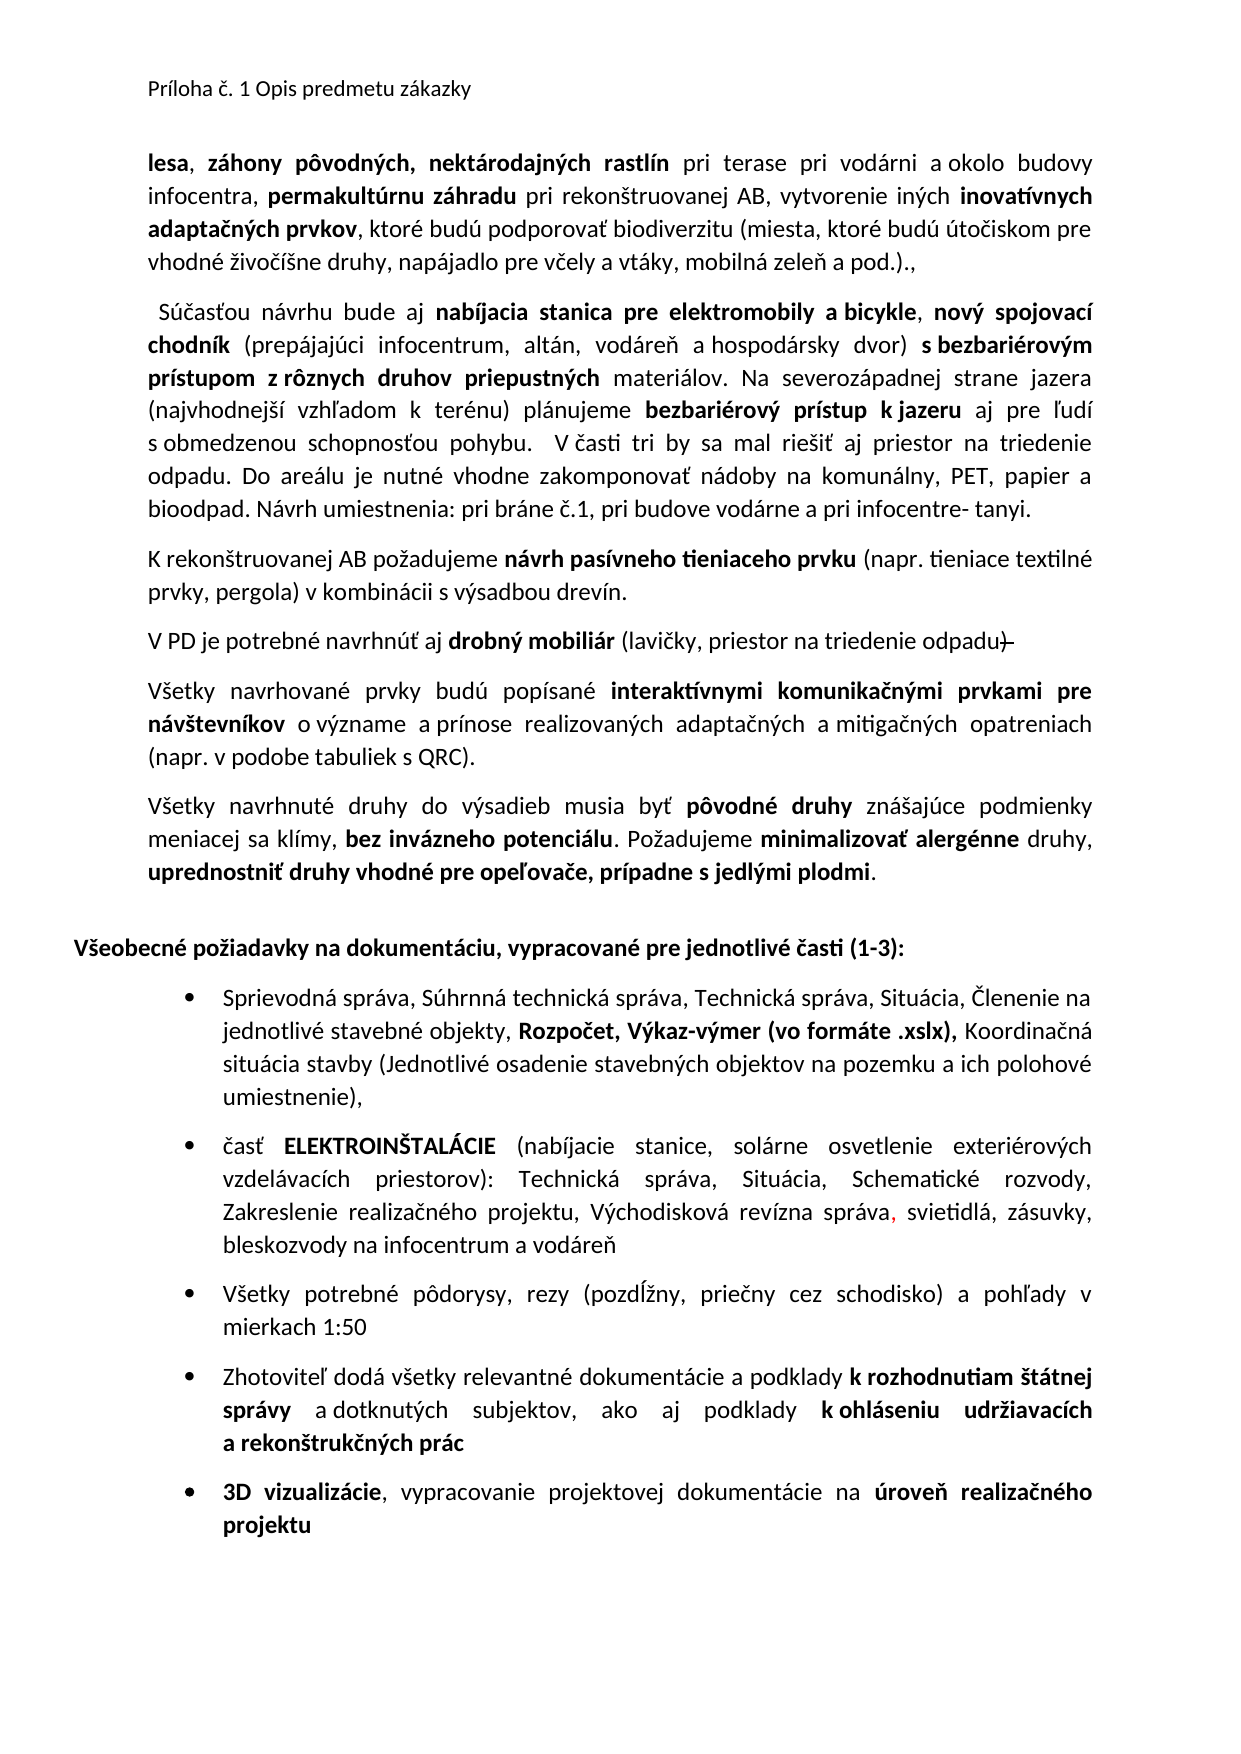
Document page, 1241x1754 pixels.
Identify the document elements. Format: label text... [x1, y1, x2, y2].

text K rekonštruovanej AB požadujeme návrh pasívneho tieniaceho prvku (napr. tieniace textilné prvky, pergola) v kombinácii s výsadbou drevín. [148, 543, 1093, 606]
text V PD je potrebné navrhnúť aj drobný mobiliár (lavičky, priestor na triedenie odpadu) [148, 626, 1093, 656]
text Všetky navrhnuté druhy do výsadieb musia byť pôvodné druhy znášajúce podmienky meniacej sa klímy, bez invázneho potenciálu. Požadujeme minimalizovať alergénne druhy, uprednostniť druhy vhodné pre opeľovače, prípadne s jedlými plodmi. [148, 791, 1093, 887]
list Sprievodná správa, Súhrnná technická správa, Technická správa, Situácia, Členenie na jednotlivé stavebné objekty, Rozpočet, Výkaz-výmer (vo formáte .xslx), Koordinačná situácia stavby (Jednotlivé osadenie stavebných objektov na pozemku a ich polohové umiestnenie), [185, 982, 1093, 1111]
text Všetky navrhované prvky budú popísané interaktívnymi komunikačnými prvkami pre návštevníkov o význame a prínose realizovaných adaptačných a mitigačných opatreniach (napr. v podobe tabuliek s QRC). [148, 675, 1093, 771]
list 3D vizualizácie, vypracovanie projektovej dokumentácie na úroveň realizačného projektu [185, 1476, 1093, 1540]
list Zhotoviteľ dodá všetky relevantné dokumentácie a podklady k rozhodnutiam štátnej správy a dotknutých subjektov, ako aj podklady k ohláseniu udržiavacích a rekonštrukčných prác [185, 1361, 1093, 1457]
text Súčasťou návrhu bude aj nabíjacia stanica pre elektromobily a bicykle, nový spojovací chodník (prepájajúci infocentrum, altán, vodáreň a hospodársky dvor) s bezbariérovým prístupom z rôznych druhov priepustných materiálov. Na severozápadnej strane jazera (najvhodnejší vzhľadom k terénu) plánujeme bezbariérový prístup k jazeru aj pre ľudí s obmedzenou schopnosťou pohybu. V časti tri by sa mal riešiť aj priestor na triedenie odpadu. Do areálu je nutné vhodne zakomponovať nádoby na komunálny, PET, papier a bioodpad. Návrh umiestnenia: pri bráne č.1, pri budove vodárne a pri infocentre- tanyi. [148, 296, 1093, 524]
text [148, 148, 1093, 277]
list časť ELEKTROINŠTALÁCIE (nabíjacie stanice, solárne osvetlenie exteriérových vzdelávacích priestorov): Technická správa, Situácia, Schematické rozvody, Zakreslenie realizačného projektu, Východisková revízna správa, svietidlá, zásuvky, bleskozvody na infocentrum a vodáreň [185, 1130, 1093, 1259]
text Všeobecné požiadavky na dokumentáciu, vypracované pre jednotlivé časti (1-3): [74, 932, 1093, 963]
list Všetky potrebné pôdorysy, rezy (pozdĺžny, priečny cez schodisko) a pohľady v mierkach 1:50 [185, 1278, 1093, 1342]
